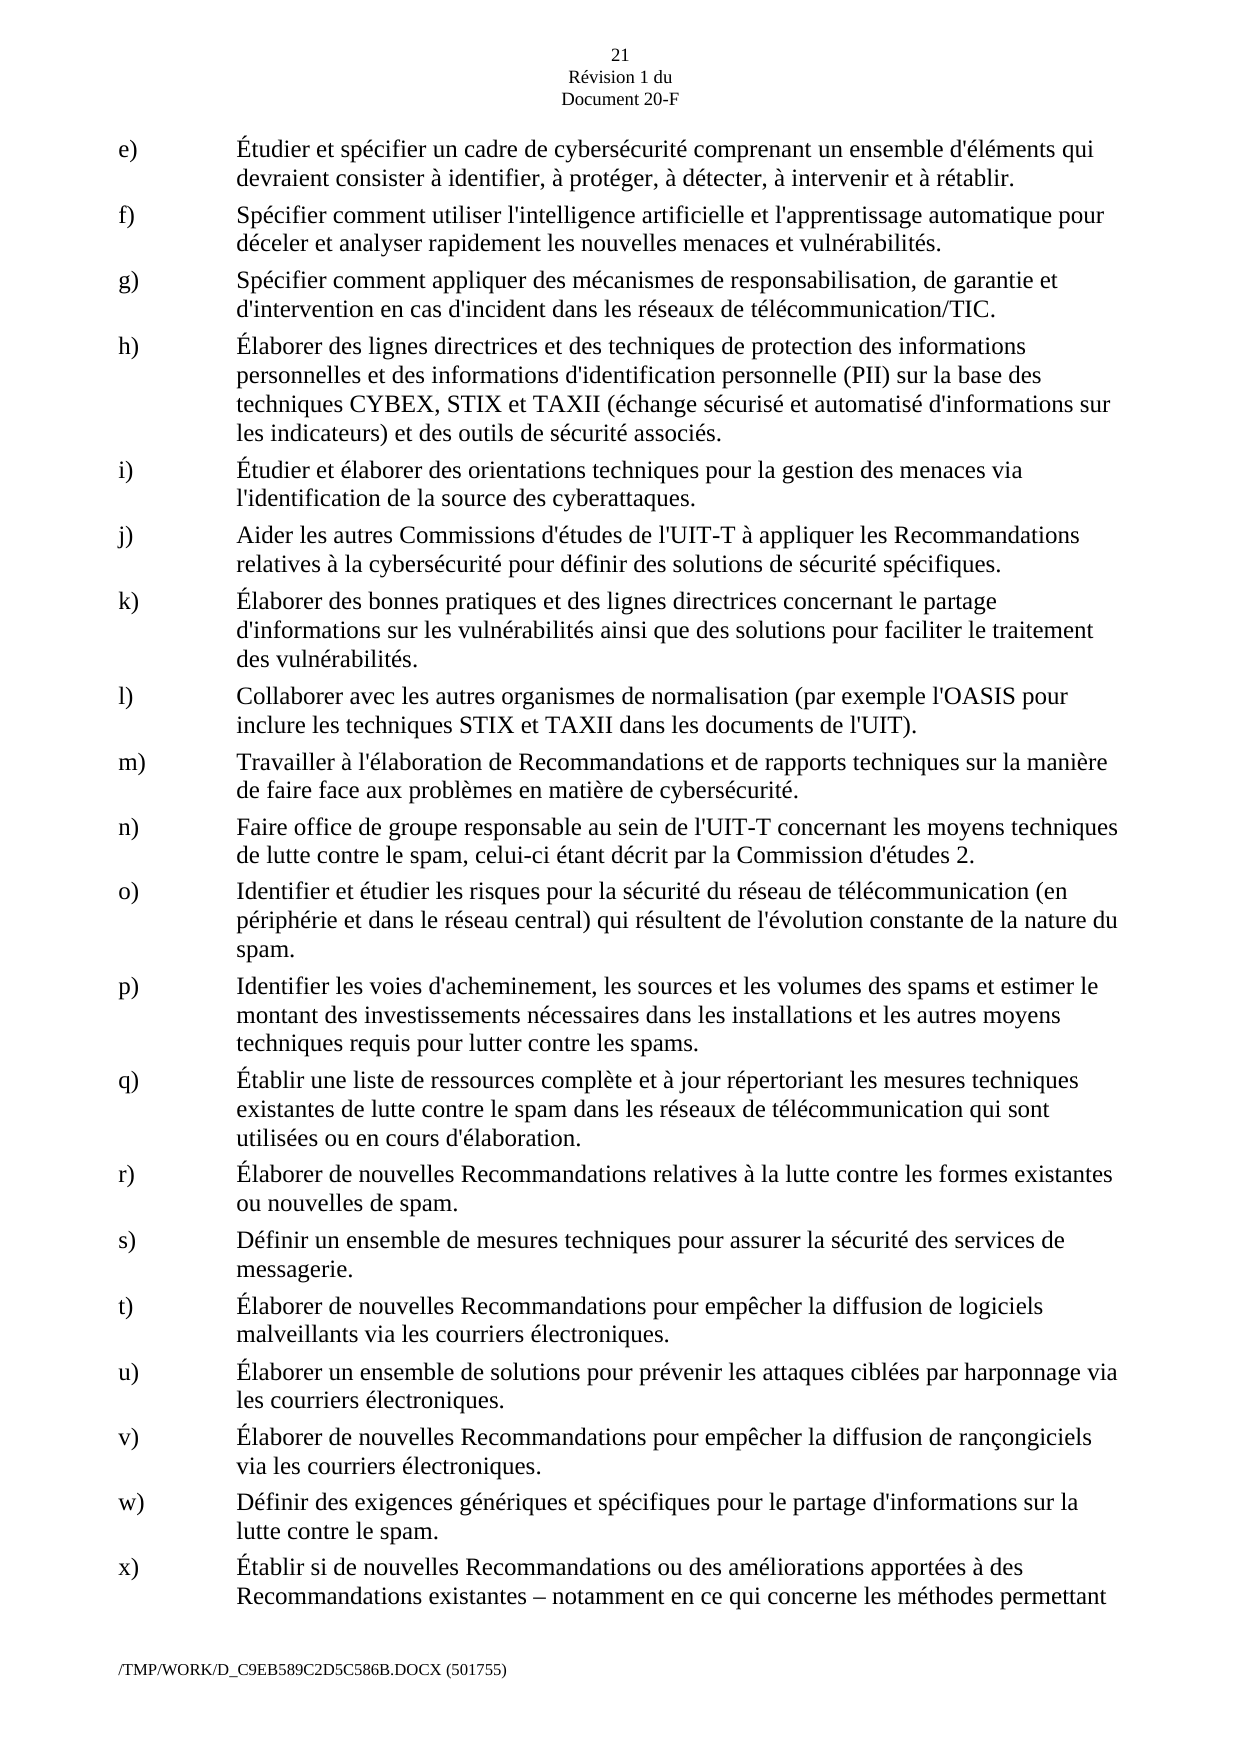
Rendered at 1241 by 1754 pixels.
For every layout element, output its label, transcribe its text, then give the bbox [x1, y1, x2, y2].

text k) Élaborer des bonnes pratiques et des lignes directrices concernant le partage d'informations sur les vulnérabilités ainsi que des solutions pour faciliter le traitement des vulnérabilités. [118, 586, 1122, 673]
text r) Élaborer de nouvelles Recommandations relatives à la lutte contre les formes existantes ou nouvelles de spam. [118, 1159, 1122, 1217]
text o) Identifier et étudier les risques pour la sécurité du réseau de télécommunication (en périphérie et dans le réseau central) qui résultent de l'évolution constante de la nature du spam. [118, 876, 1122, 963]
text g) Spécifier comment appliquer des mécanismes de responsabilisation, de garantie et d'intervention en cas d'incident dans les réseaux de télécommunication/TIC. [118, 266, 1122, 323]
text l) Collaborer avec les autres organismes de normalisation (par exemple l'OASIS pour inclure les techniques STIX et TAXII dans les documents de l'UIT). [118, 681, 1122, 738]
text n) Faire office de groupe responsable au sein de l'UIT-T concernant les moyens techniques de lutte contre le spam, celui-ci étant décrit par la Commission d'études 2. [118, 812, 1122, 869]
text u) Élaborer un ensemble de solutions pour prévenir les attaques ciblées par harponnage via les courriers électroniques. [118, 1357, 1122, 1414]
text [118, 1552, 1122, 1609]
text w) Définir des exigences génériques et spécifiques pour le partage d'informations sur la lutte contre le spam. [118, 1487, 1122, 1545]
text s) Définir un ensemble de mesures techniques pour assurer la sécurité des services de messagerie. [118, 1225, 1122, 1282]
text m) Travailler à l'élaboration de Recommandations et de rapports techniques sur la manière de faire face aux problèmes en matière de cybersécurité. [118, 747, 1122, 804]
text e) Étudier et spécifier un cadre de cybersécurité comprenant un ensemble d'éléments qui devraient consister à identifier, à protéger, à détecter, à intervenir et à rétablir. [118, 134, 1122, 191]
text f) Spécifier comment utiliser l'intelligence artificielle et l'apprentissage automatique pour déceler et analyser rapidement les nouvelles menaces et vulnérabilités. [118, 200, 1122, 257]
text h) Élaborer des lignes directrices et des techniques de protection des informations personnelles et des informations d'identification personnelle (PII) sur la base des techniques CYBEX, STIX et TAXII (échange sécurisé et automatisé d'informations sur les indicateurs) et des outils de sécurité associés. [118, 331, 1122, 446]
text v) Élaborer de nouvelles Recommandations pour empêcher la diffusion de rançongiciels via les courriers électroniques. [118, 1422, 1122, 1480]
text p) Identifier les voies d'acheminement, les sources et les volumes des spams et estimer le montant des investissements nécessaires dans les installations et les autres moyens techniques requis pour lutter contre les spams. [118, 971, 1122, 1057]
text t) Élaborer de nouvelles Recommandations pour empêcher la diffusion de logiciels malveillants via les courriers électroniques. [118, 1291, 1122, 1348]
text q) Établir une liste de ressources complète et à jour répertoriant les mesures techniques existantes de lutte contre le spam dans les réseaux de télécommunication qui sont utilisées ou en cours d'élaboration. [118, 1066, 1122, 1152]
text j) Aider les autres Commissions d'études de l'UIT-T à appliquer les Recommandations relatives à la cybersécurité pour définir des solutions de sécurité spécifiques. [118, 521, 1122, 578]
text i) Étudier et élaborer des orientations techniques pour la gestion des menaces via l'identification de la source des cyberattaques. [118, 455, 1122, 512]
